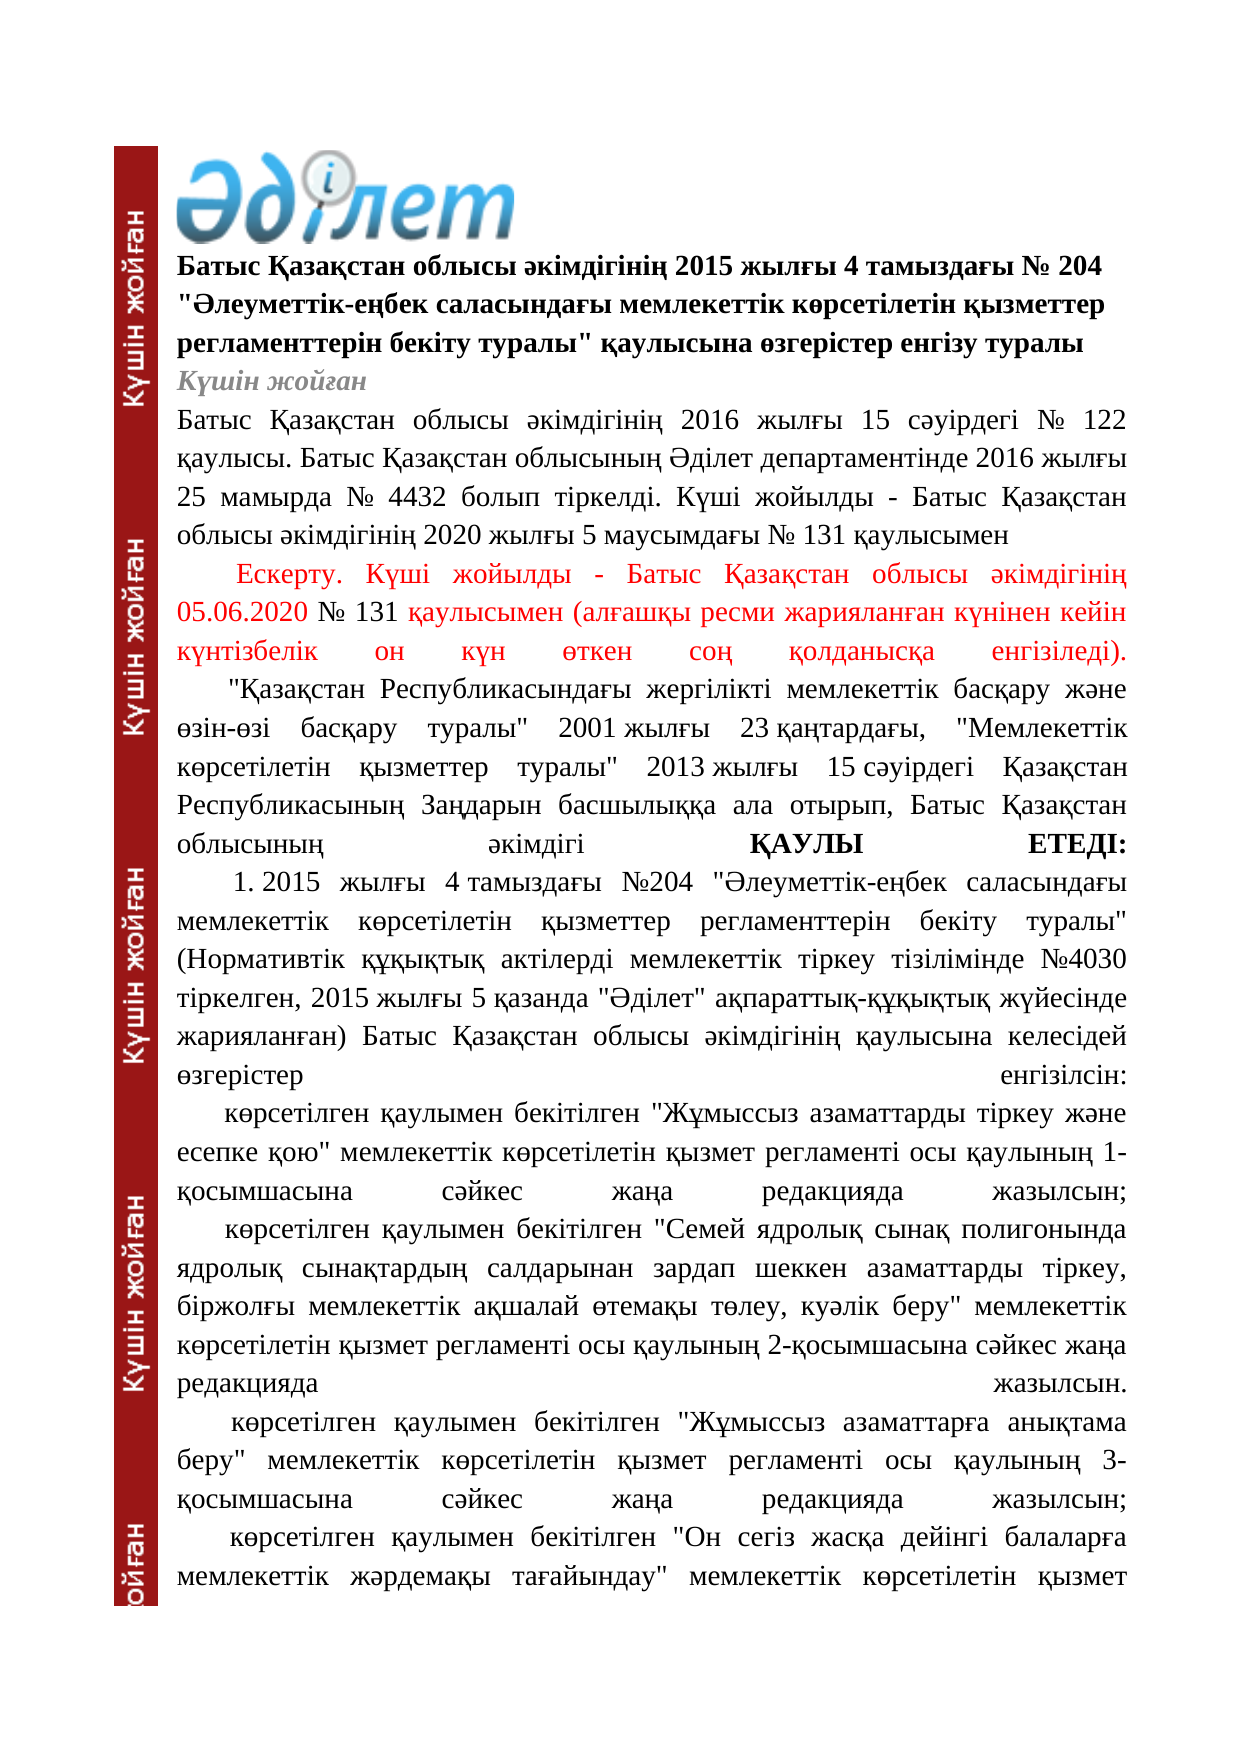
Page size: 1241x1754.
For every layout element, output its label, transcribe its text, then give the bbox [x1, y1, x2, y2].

picture [176, 150, 515, 244]
picture [114, 358, 158, 363]
picture [114, 1592, 158, 1606]
picture [114, 146, 158, 248]
picture [114, 397, 158, 402]
picture [114, 551, 158, 556]
text Күшін жойған [112, 363, 1128, 397]
text Батыс Қазақстан облысы әкімдігінің 2016 жылғы 15 сәуірдегі № 122 қаулысы. Батыс Қазақстан облысының Әділет департаментінде 2016 жылғы 25 мамырда № 4432 болып тіркелді. Күші жойылды - Батыс Қазақстан облысы әкімдігінің 2020 жылғы 5 маусымдағы № 131 қаулысымен [112, 402, 1128, 551]
text Батыс Қазақстан облысы әкімдігінің 2015 жылғы 4 тамыздағы № 204 "Әлеуметтік-еңбек саласындағы мемлекеттік көрсетілетін қызметтер регламенттерін бекіту туралы" қаулысына өзгерістер енгізу туралы [112, 248, 1128, 358]
